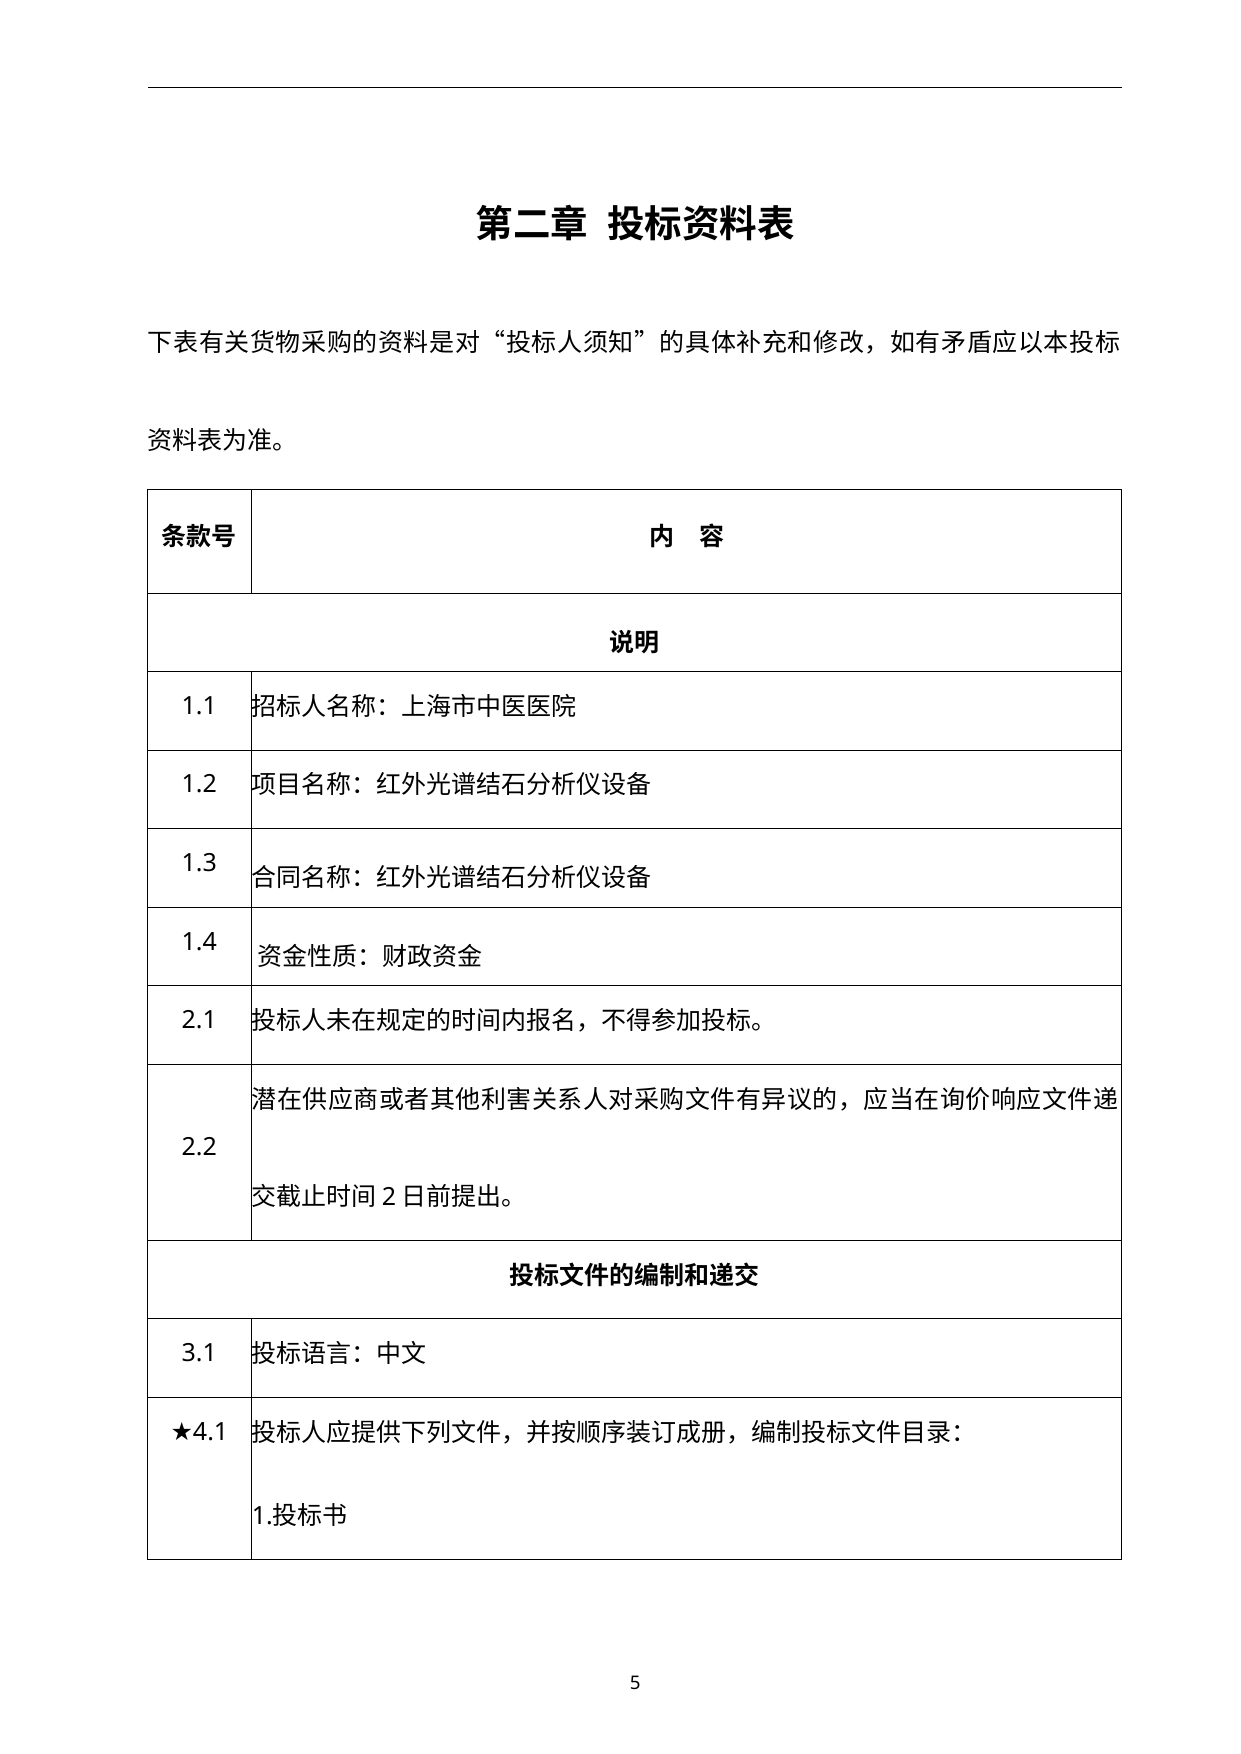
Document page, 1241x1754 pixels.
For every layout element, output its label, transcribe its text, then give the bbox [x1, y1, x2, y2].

table_cell 2.1 [148, 986, 251, 1064]
table_cell 资金性质：财政资金 [252, 908, 1121, 985]
table_cell 说明 [148, 594, 1121, 671]
table_cell 1.1 [148, 672, 251, 749]
table_cell ★4.1 [148, 1398, 251, 1558]
table_cell 1.2 [148, 751, 251, 828]
table_cell 招标人名称：上海市中医医院 [252, 672, 1121, 749]
table_cell 3.1 [148, 1319, 251, 1397]
table_cell 投标文件的编制和递交 [148, 1241, 1121, 1318]
table_cell 1.4 [148, 908, 251, 985]
table_cell 合同名称：红外光谱结石分析仪设备 [252, 829, 1121, 907]
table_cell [252, 1398, 1121, 1558]
table_cell 潜在供应商或者其他利害关系人对采购文件有异议的，应当在询价响应文件递交截止时间2日前提出。 [252, 1065, 1121, 1240]
table_cell 2.2 [148, 1065, 251, 1240]
text 下表有关货物采购的资料是对“投标人须知”的具体补充和修改，如有矛盾应以本投标资料表为准。 [148, 308, 1122, 471]
text 第二章 投标资料表 [148, 189, 1122, 254]
table_cell 投标语言：中文 [252, 1319, 1121, 1397]
table_header 条款号 [148, 490, 251, 592]
table_cell 1.3 [148, 829, 251, 907]
table_header 内 容 [252, 490, 1121, 592]
table_cell 项目名称：红外光谱结石分析仪设备 [252, 751, 1121, 828]
table_cell 投标人未在规定的时间内报名，不得参加投标。 [252, 986, 1121, 1064]
